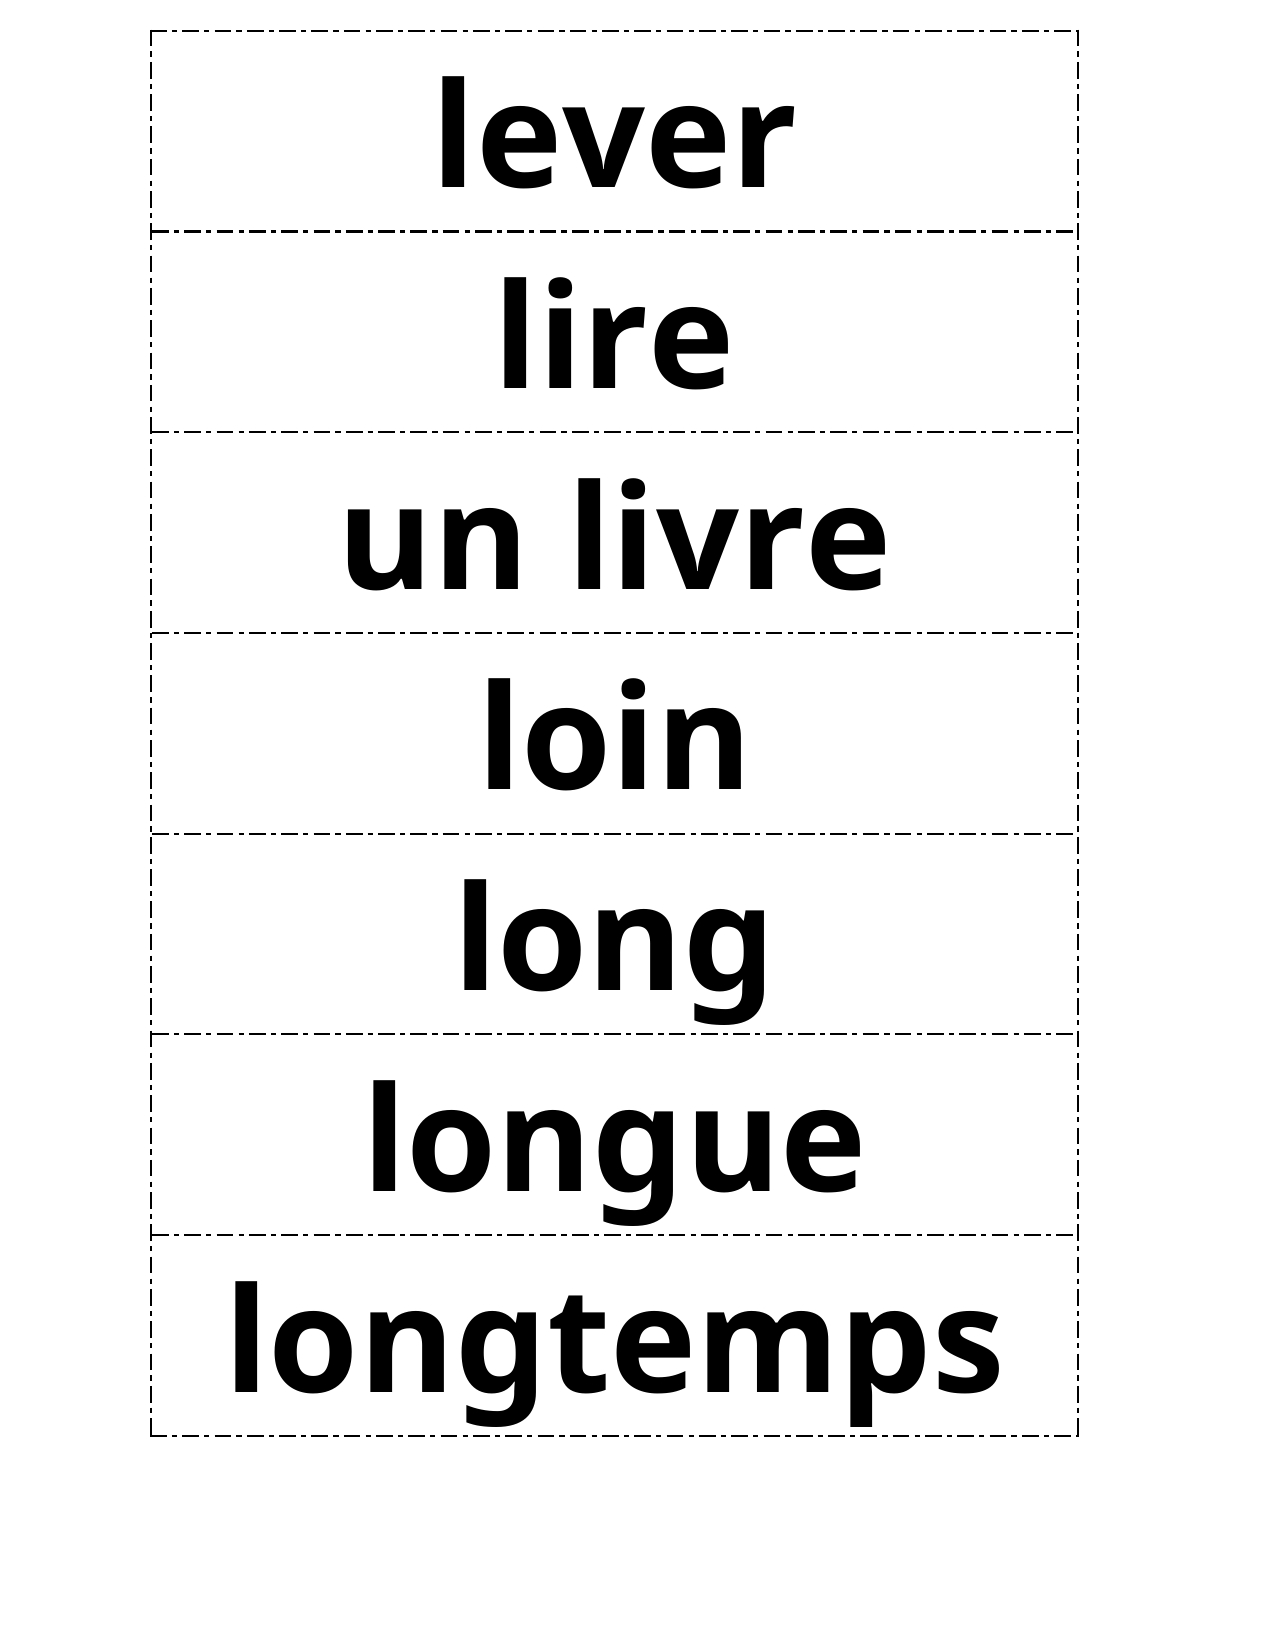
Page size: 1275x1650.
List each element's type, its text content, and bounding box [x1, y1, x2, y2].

table_cell longue [151, 1033, 1078, 1234]
table_cell long [151, 833, 1078, 1033]
table_cell longtemps [151, 1234, 1078, 1435]
table_cell lire [151, 230, 1078, 431]
table_cell un livre [151, 431, 1078, 632]
table_cell lever [151, 30, 1078, 230]
table_cell loin [151, 632, 1078, 832]
